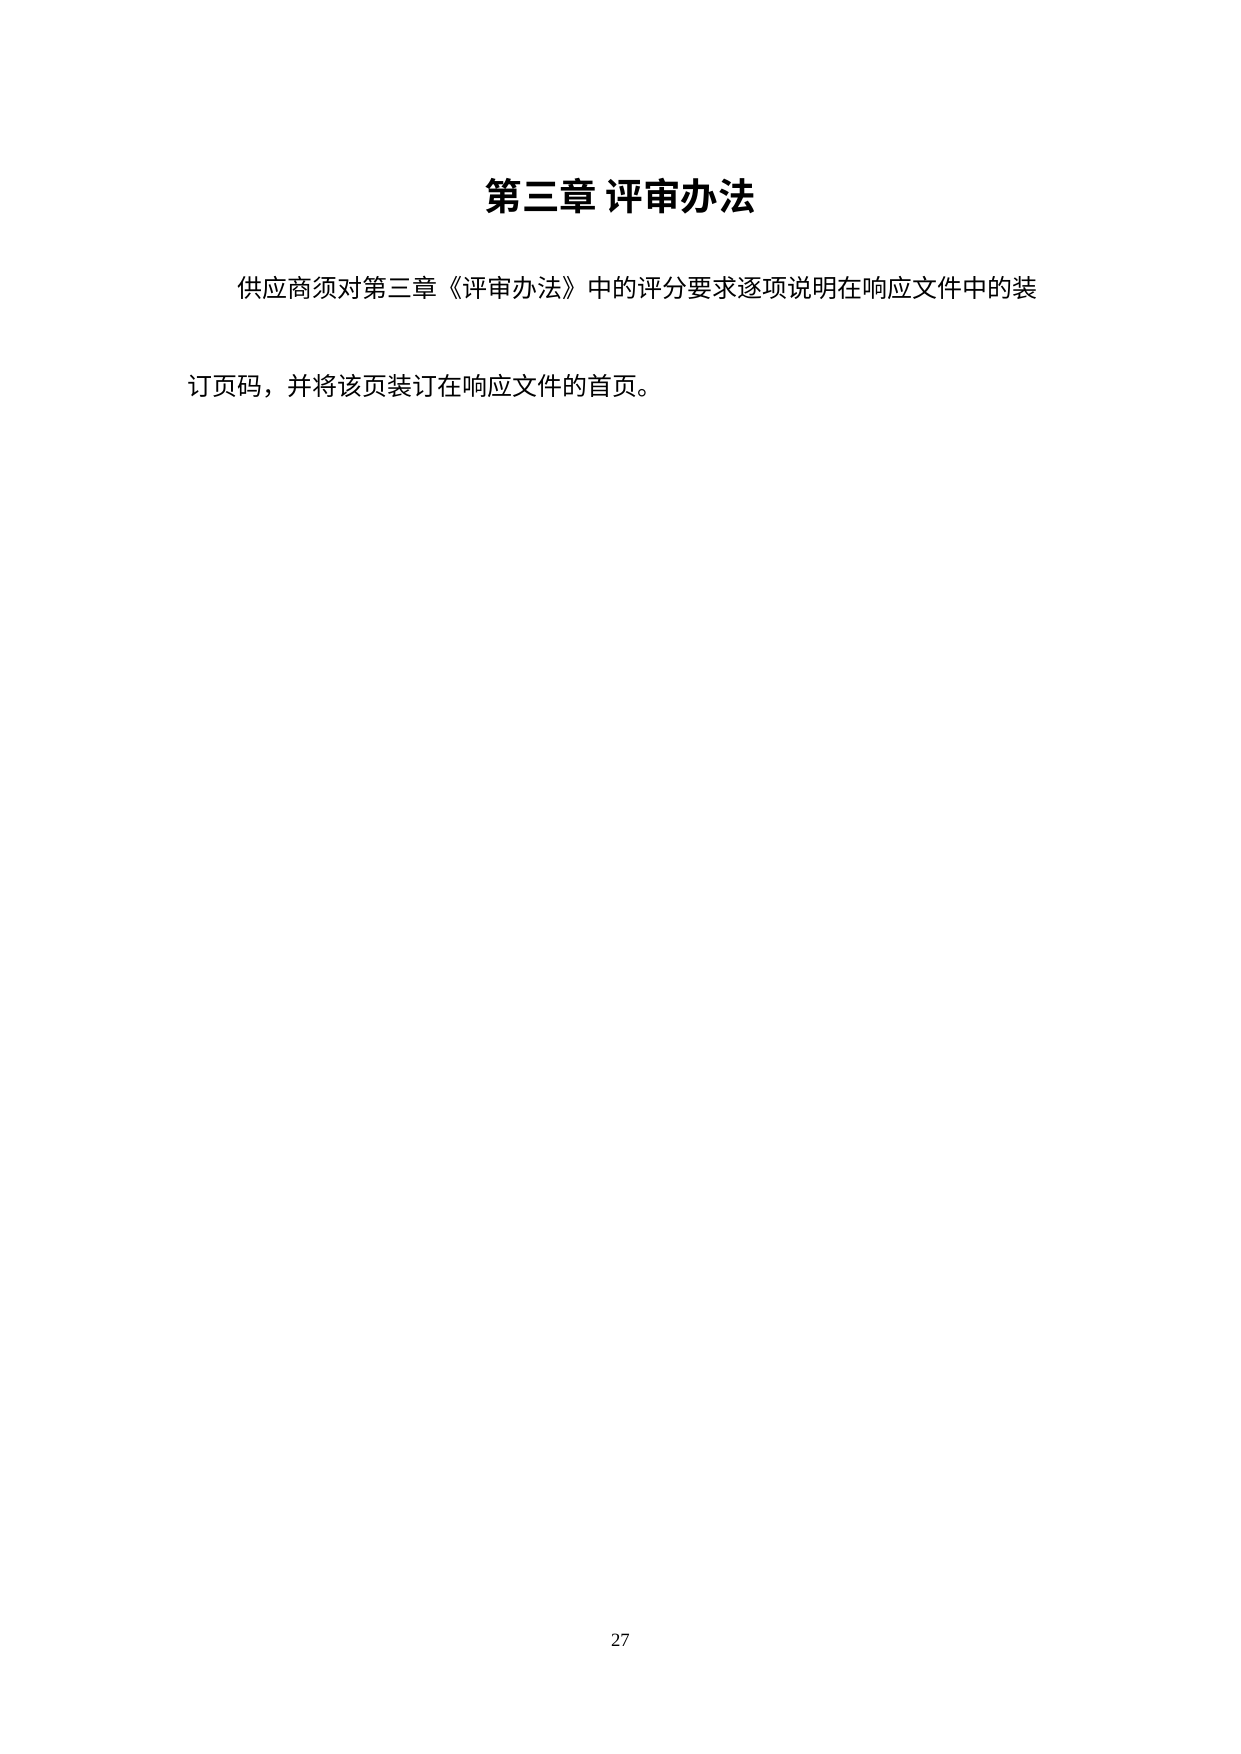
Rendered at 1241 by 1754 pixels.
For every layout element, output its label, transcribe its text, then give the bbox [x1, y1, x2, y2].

text 供应商须对第三章《评审办法》中的评分要求逐项说明在响应文件中的装订页码，并将该页装订在响应文件的首页。 [187, 254, 1053, 417]
subtitle 第三章 评审办法 [187, 162, 1053, 227]
